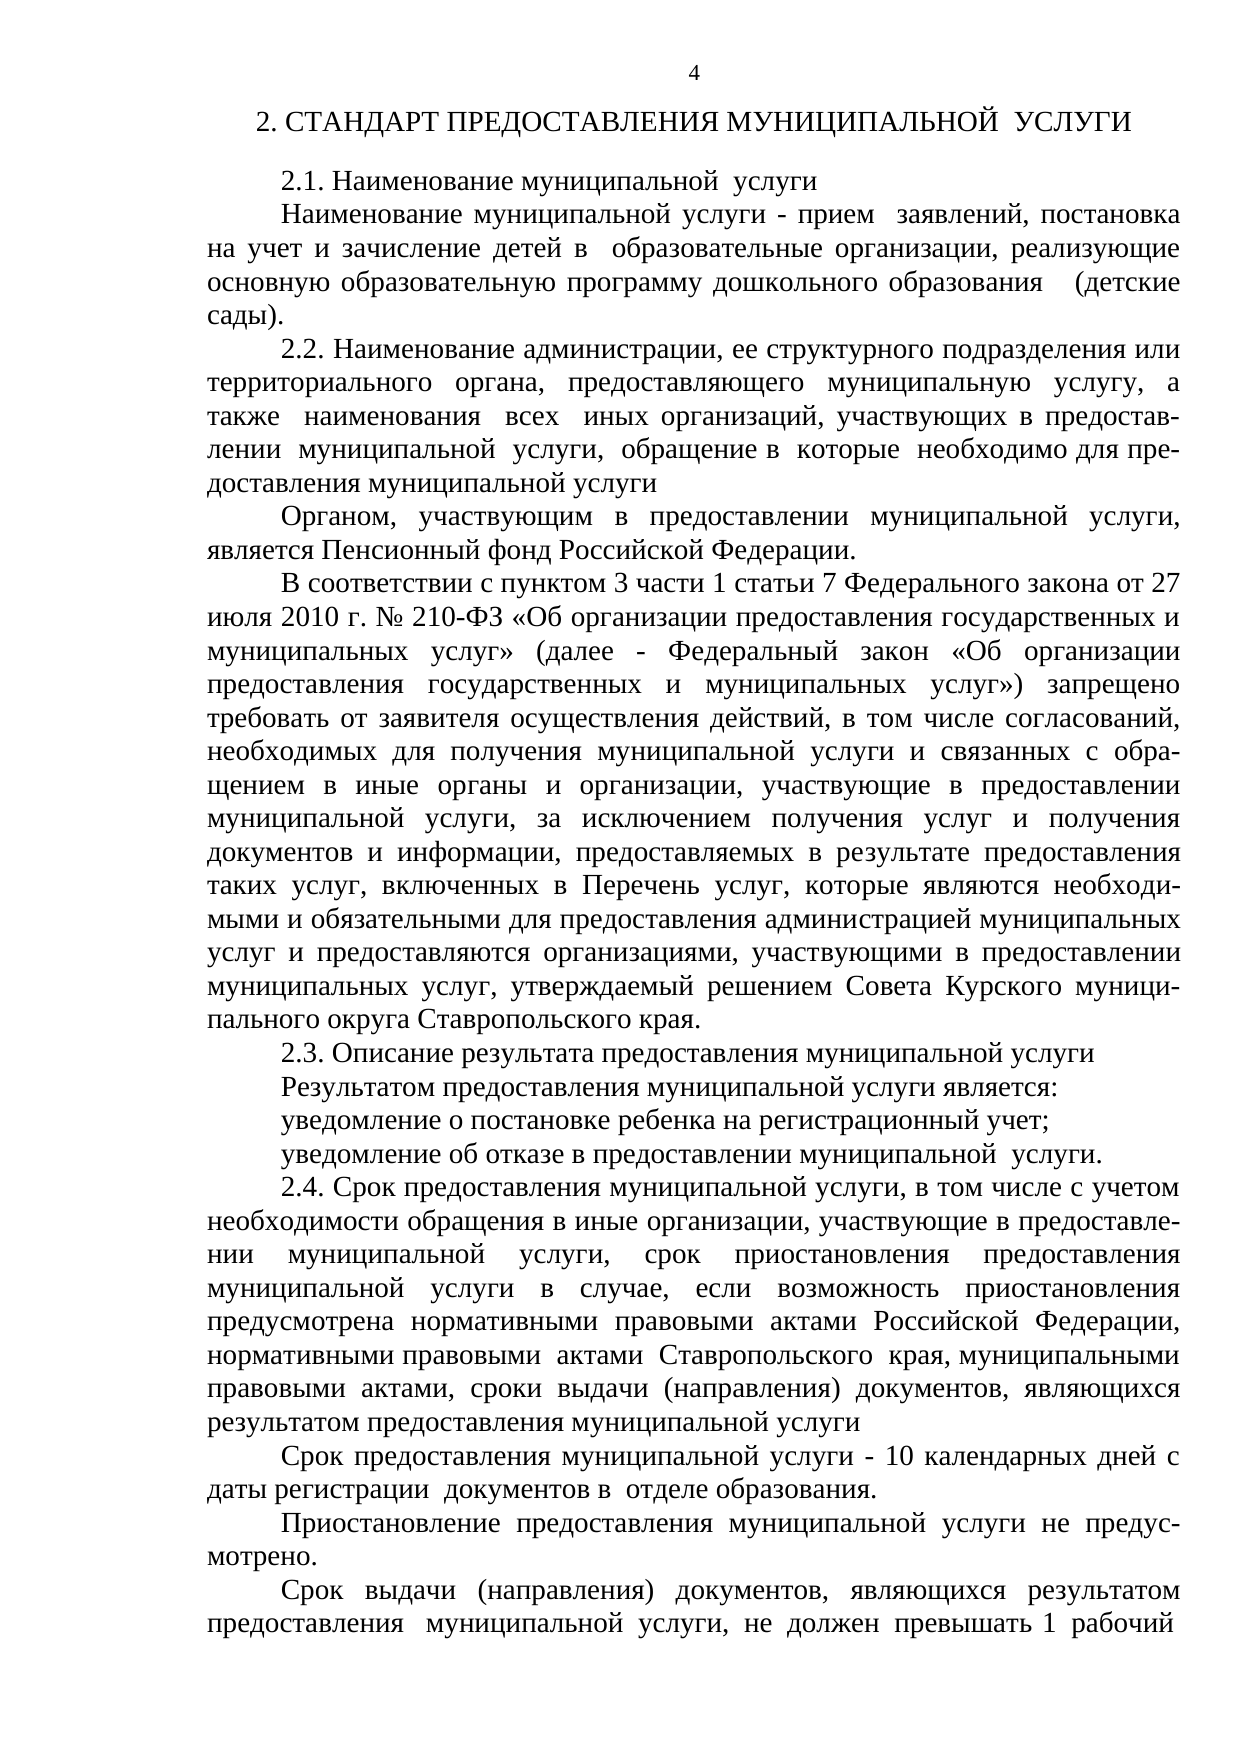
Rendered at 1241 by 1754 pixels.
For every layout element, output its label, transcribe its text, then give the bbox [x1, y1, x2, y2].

text уведомление о постановке ребенка на регистрационный учет; [207, 1102, 1181, 1136]
text 2.4. Срок предоставления муниципальной услуги, в том числе с учетом необходимости обращения в иные организации, участвующие в предоставле-нии муниципальной услуги, срок приостановления предоставления муниципальной услуги в случае, если возможность приостановления предусмотрена нормативными правовыми актами Российской Федерации, нормативными правовыми актами Ставропольского края, муниципальными правовыми актами, сроки выдачи (направления) документов, являющихся результатом предоставления муниципальной услуги [207, 1169, 1181, 1438]
text 2.1. Наименование муниципальной услуги [207, 163, 1181, 197]
text 2. СТАНДАРТ ПРЕДОСТАВЛЕНИЯ МУНИЦИПАЛЬНОЙ УСЛУГИ [207, 112, 371, 137]
text Результатом предоставления муниципальной услуги является: [207, 1069, 1181, 1102]
text Органом, участвующим в предоставлении муниципальной услуги, является Пенсионный фонд Российской Федерации. [207, 498, 1181, 566]
text 4 [207, 59, 1181, 85]
text В соответствии с пунктом 3 части 1 статьи 7 Федерального закона от 27 июля 2010 г. № 210-ФЗ «Об организации предоставления государственных и муниципальных услуг» (далее - Федеральный закон «Об организации предоставления государственных и муниципальных услуг») запрещено требовать от заявителя осуществления действий, в том числе согласований, необходимых для получения муниципальной услуги и связанных с обра-щением в иные органы и организации, участвующие в предоставлении муниципальной услуги, за исключением получения услуг и получения документов и информации, предоставляемых в результате предоставления таких услуг, включенных в Перечень услуг, которые являются необходи-мыми и обязательными для предоставления администрацией муниципальных услуг и предоставляются организациями, участвующими в предоставлении муниципальных услуг, утверждаемый решением Совета Курского муници-пального округа Ставропольского края. [207, 566, 1181, 1035]
text 2. СТАНДАРТ ПРЕДОСТАВЛЕНИЯ МУНИЦИПАЛЬНОЙ УСЛУГИ [833, 112, 1181, 137]
text Срок выдачи (направления) документов, являющихся результатом предоставления муниципальной услуги, не должен превышать 1 рабочий [207, 1572, 1181, 1639]
text Срок предоставления муниципальной услуги - 10 календарных дней с даты регистрации документов в отделе образования. [207, 1438, 1181, 1505]
text 2. СТАНДАРТ ПРЕДОСТАВЛЕНИЯ МУНИЦИПАЛЬНОЙ УСЛУГИ [518, 112, 834, 137]
text Наименование муниципальной услуги - прием заявлений, постановка на учет и зачисление детей в образовательные организации, реализующие основную образовательную программу дошкольного образования (детские сады). [207, 197, 1181, 331]
text уведомление об отказе в предоставлении муниципальной услуги. [207, 1136, 1181, 1169]
text Приостановление предоставления муниципальной услуги не предус-мотрено. [207, 1505, 1181, 1572]
text 2.3. Описание результата предоставления муниципальной услуги [207, 1035, 1181, 1069]
text 2.2. Наименование администрации, ее структурного подразделения или территориального органа, предоставляющего муниципальную услугу, а также наименования всех иных организаций, участвующих в предостав-лении муниципальной услуги, обращение в которые необходимо для пре-доставления муниципальной услуги [207, 331, 1181, 498]
text 2. СТАНДАРТ ПРЕДОСТАВЛЕНИЯ МУНИЦИПАЛЬНОЙ УСЛУГИ [381, 112, 508, 137]
